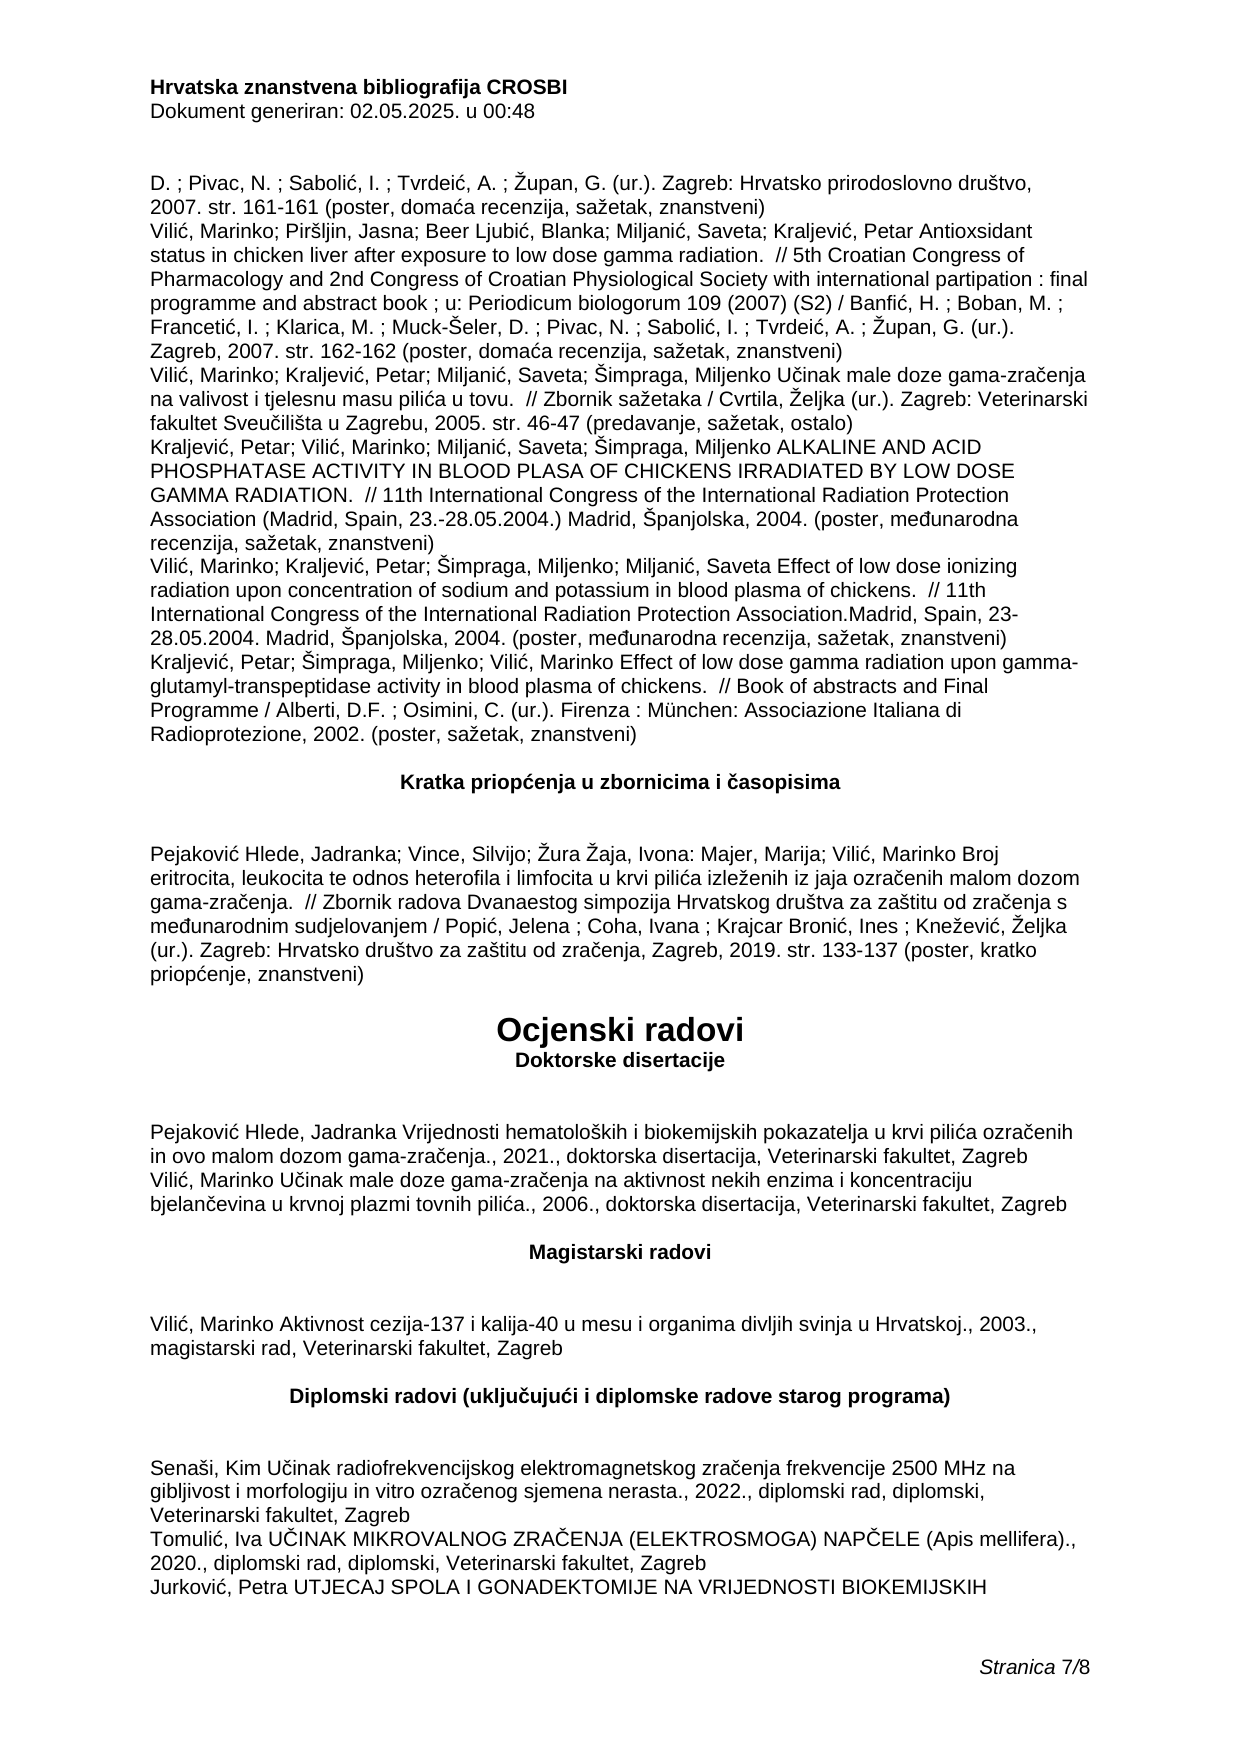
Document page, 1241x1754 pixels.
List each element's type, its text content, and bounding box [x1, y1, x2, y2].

text Vilić, Marinko; Kraljević, Petar; Šimpraga, Miljenko; Miljanić, Saveta [150, 554, 1090, 650]
subtitle Magistarski radovi [150, 1240, 1090, 1264]
subtitle Diplomski radovi (uključujući i diplomske radove starog programa) [150, 1383, 1090, 1407]
text Senaši, Kim [150, 1455, 1090, 1527]
text Jurković, Petra [150, 1575, 1090, 1599]
text Kraljević, Petar; Vilić, Marinko; Miljanić, Saveta; Šimpraga, Miljenko [150, 434, 1090, 554]
text Tomulić, Iva [150, 1527, 1090, 1575]
text Pejaković Hlede, Jadranka [150, 1120, 1090, 1168]
subtitle Ocjenski radovi [150, 1009, 1090, 1048]
text Vilić, Marinko; Piršljin, Jasna; Beer Ljubić, Blanka; Miljanić, Saveta; Kraljević, Petar [150, 219, 1090, 363]
text Vilić, Marinko; Kraljević, Petar; Miljanić, Saveta; Šimpraga, Miljenko [150, 363, 1090, 434]
text Kraljević, Petar; Šimpraga, Miljenko; Vilić, Marinko [150, 650, 1090, 746]
text Vilić, Marinko [150, 1312, 1090, 1359]
subtitle Kratka priopćenja u zbornicima i časopisima [150, 770, 1090, 794]
subtitle Doktorske disertacije [150, 1048, 1090, 1072]
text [150, 171, 1090, 219]
text Pejaković Hlede, Jadranka; Vince, Silvijo; Žura Žaja, Ivona: Majer, Marija; Vilić, Marinko [150, 842, 1090, 986]
text Vilić, Marinko [150, 1168, 1090, 1216]
